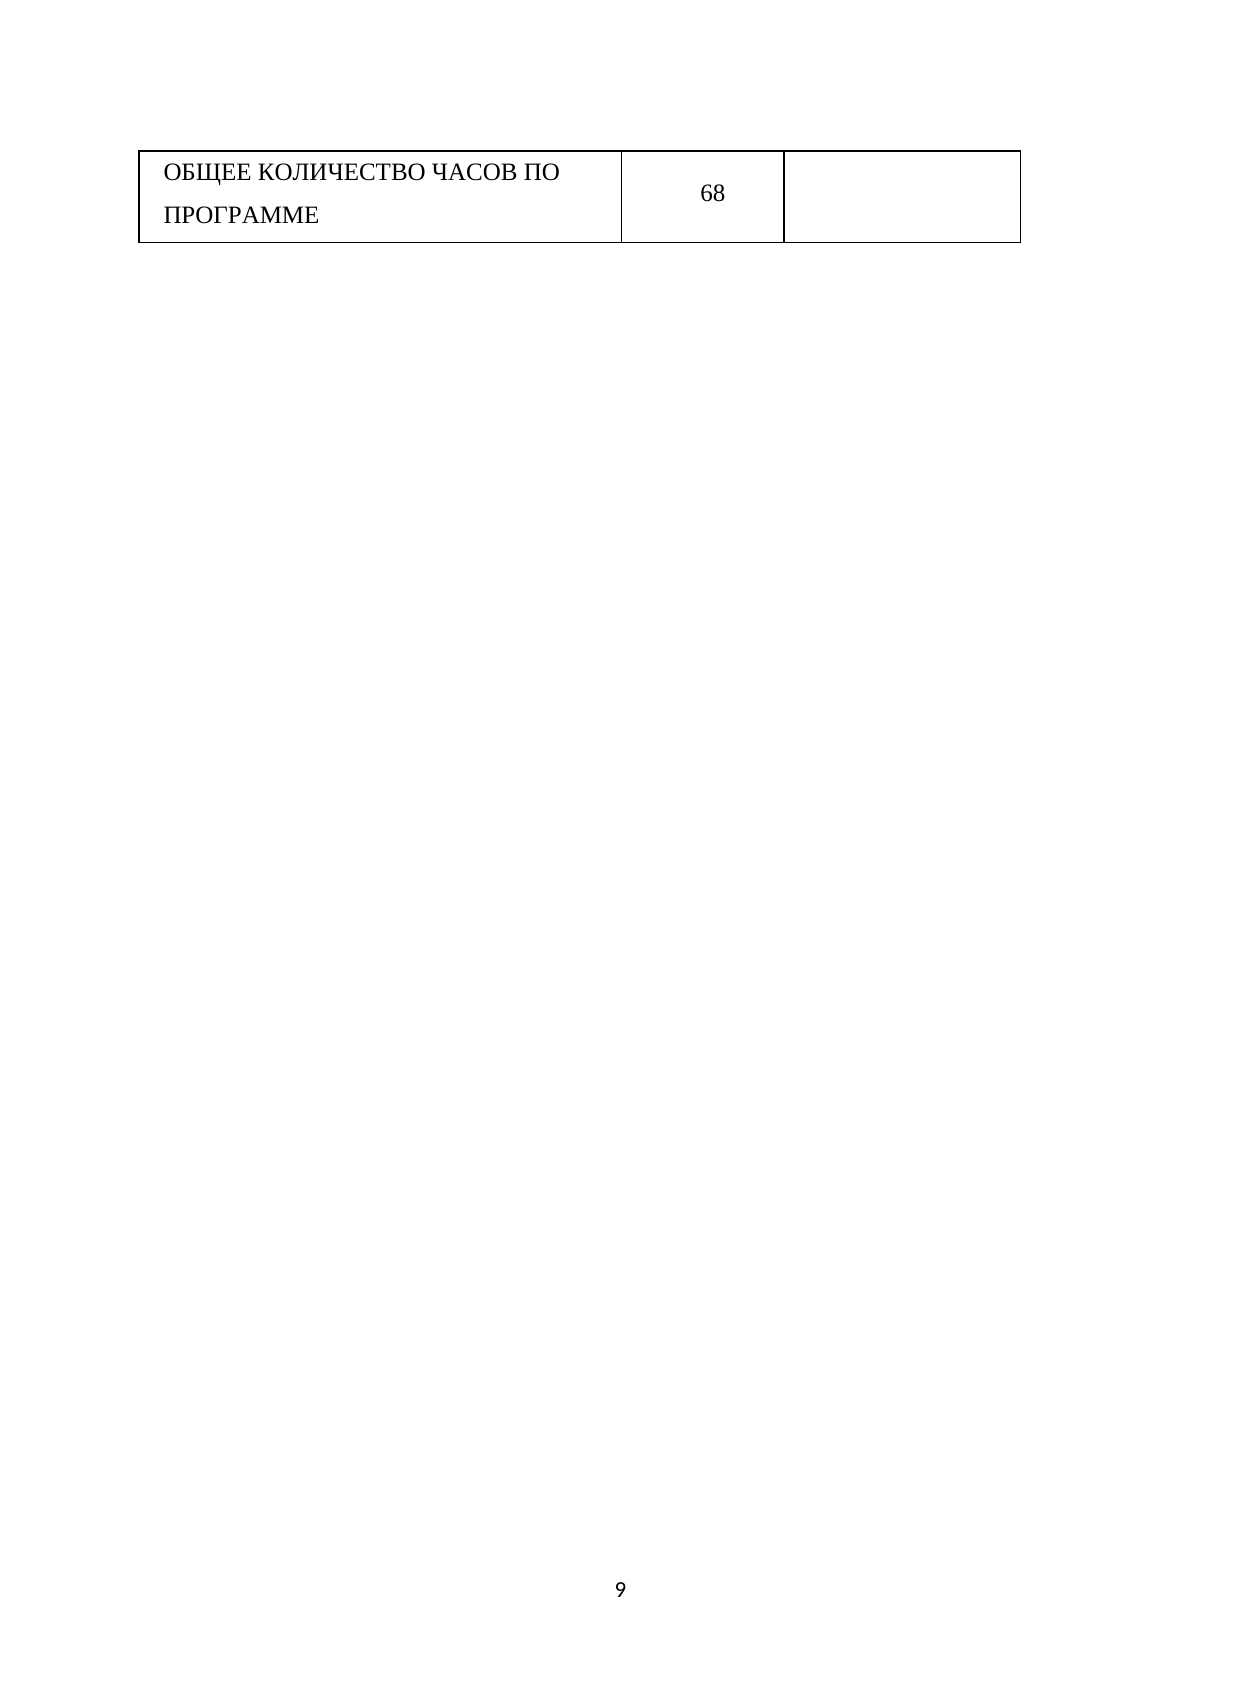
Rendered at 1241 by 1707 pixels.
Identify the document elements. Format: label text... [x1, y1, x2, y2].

table_cell 68 [622, 152, 783, 242]
table_cell [785, 152, 1020, 242]
table_cell ОБЩЕЕ КОЛИЧЕСТВО ЧАСОВ ПО ПРОГРАММЕ [140, 152, 621, 242]
